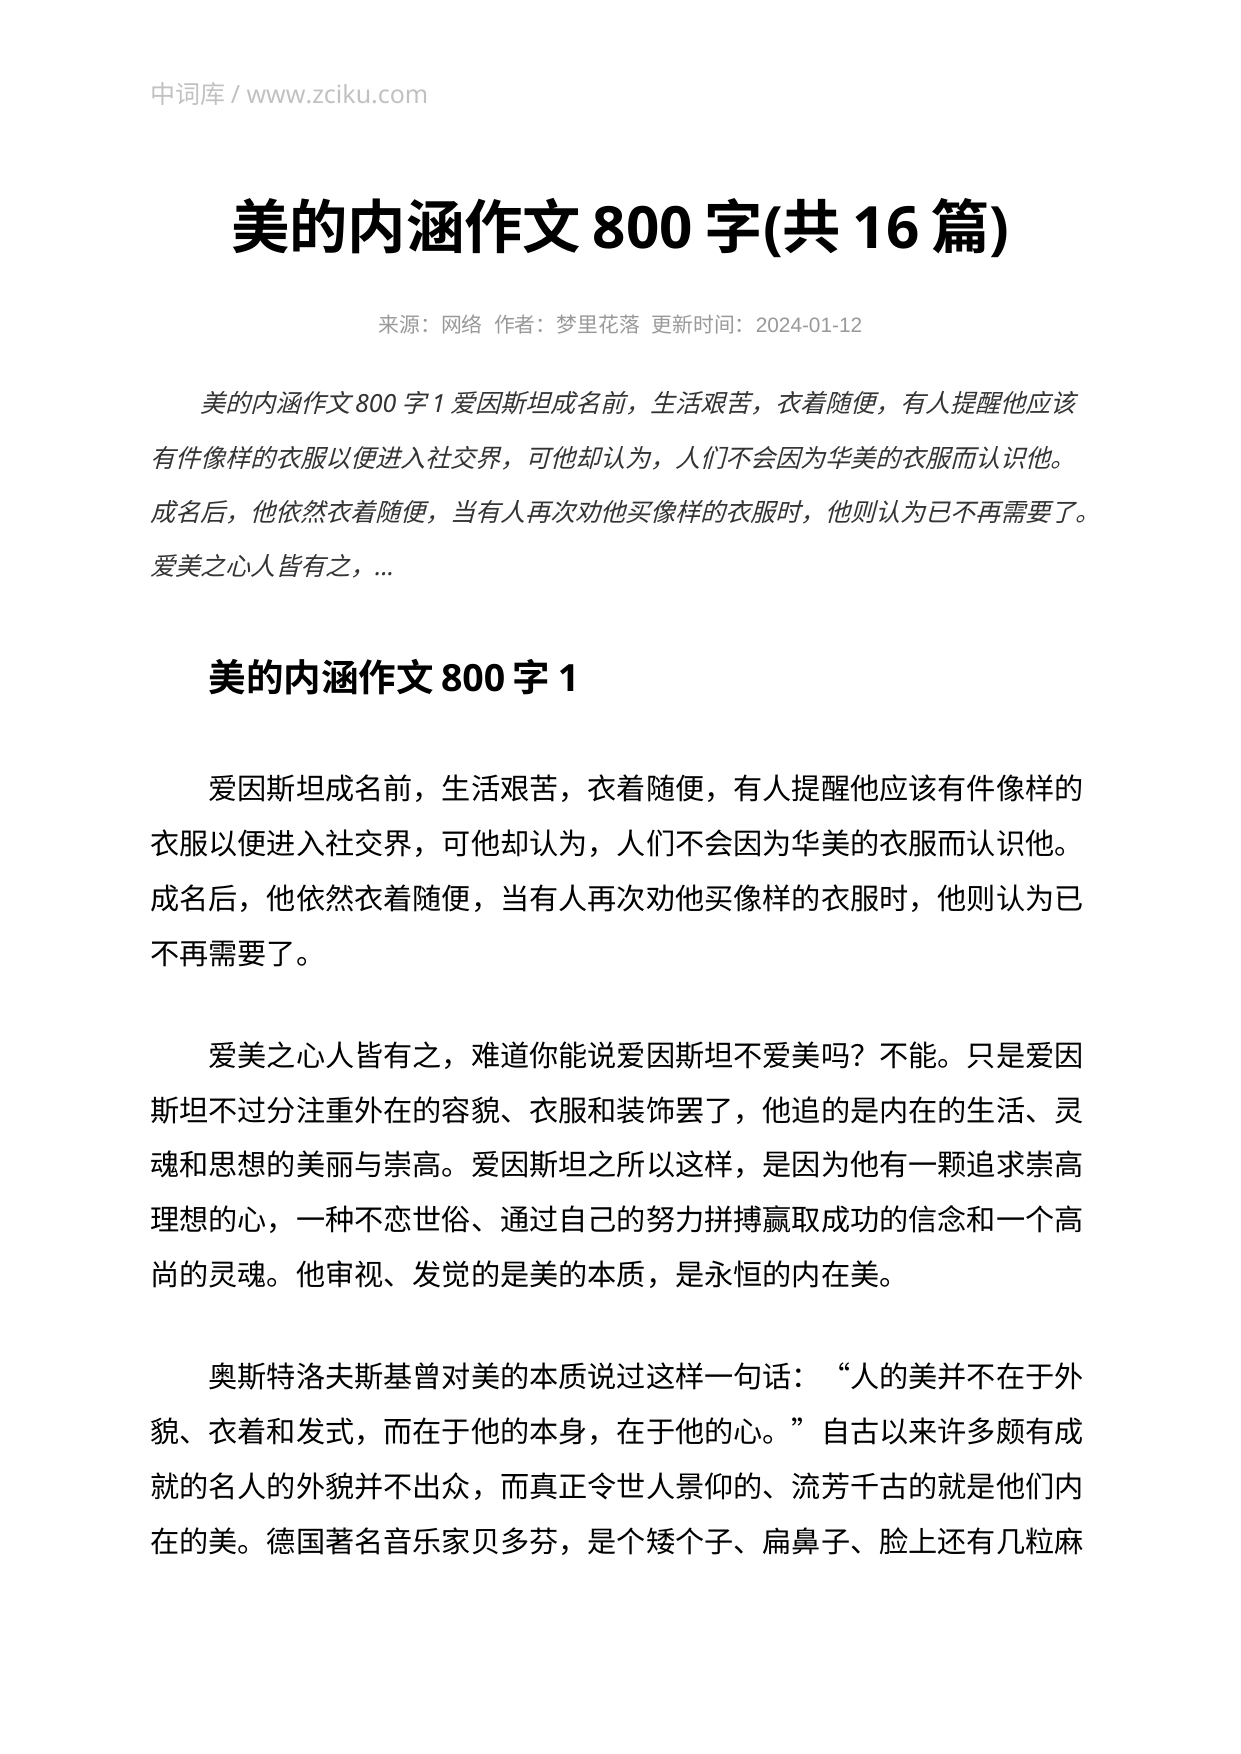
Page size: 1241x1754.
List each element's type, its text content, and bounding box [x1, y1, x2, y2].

text 爱因斯坦成名前，生活艰苦，衣着随便，有人提醒他应该有件像样的衣服以便进入社交界，可他却认为，人们不会因为华美的衣服而认识他。成名后，他依然衣着随便，当有人再次劝他买像样的衣服时，他则认为已不再需要了。 [150, 766, 1090, 973]
text 爱美之心人皆有之，难道你能说爱因斯坦不爱美吗？不能。只是爱因斯坦不过分注重外在的容貌、衣服和装饰罢了，他追的是内在的生活、灵魂和思想的美丽与崇高。爱因斯坦之所以这样，是因为他有一颗追求崇高理想的心，一种不恋世俗、通过自己的努力拼搏赢取成功的信念和一个高尚的灵魂。他审视、发觉的是美的本质，是永恒的内在美。 [150, 1032, 1090, 1294]
text 美的内涵作文800字1爱因斯坦成名前，生活艰苦，衣着随便，有人提醒他应该有件像样的衣服以便进入社交界，可他却认为，人们不会因为华美的衣服而认识他。成名后，他依然衣着随便，当有人再次劝他买像样的衣服时，他则认为已不再需要了。爱美之心人皆有之，... [150, 384, 1090, 583]
text 美的内涵作文800字1 [150, 648, 1090, 703]
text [150, 1353, 1090, 1561]
text 来源：网络 作者：梦里花落 更新时间：2024-01-12 [150, 313, 1090, 337]
subtitle 美的内涵作文800字(共16篇) [150, 181, 1090, 266]
